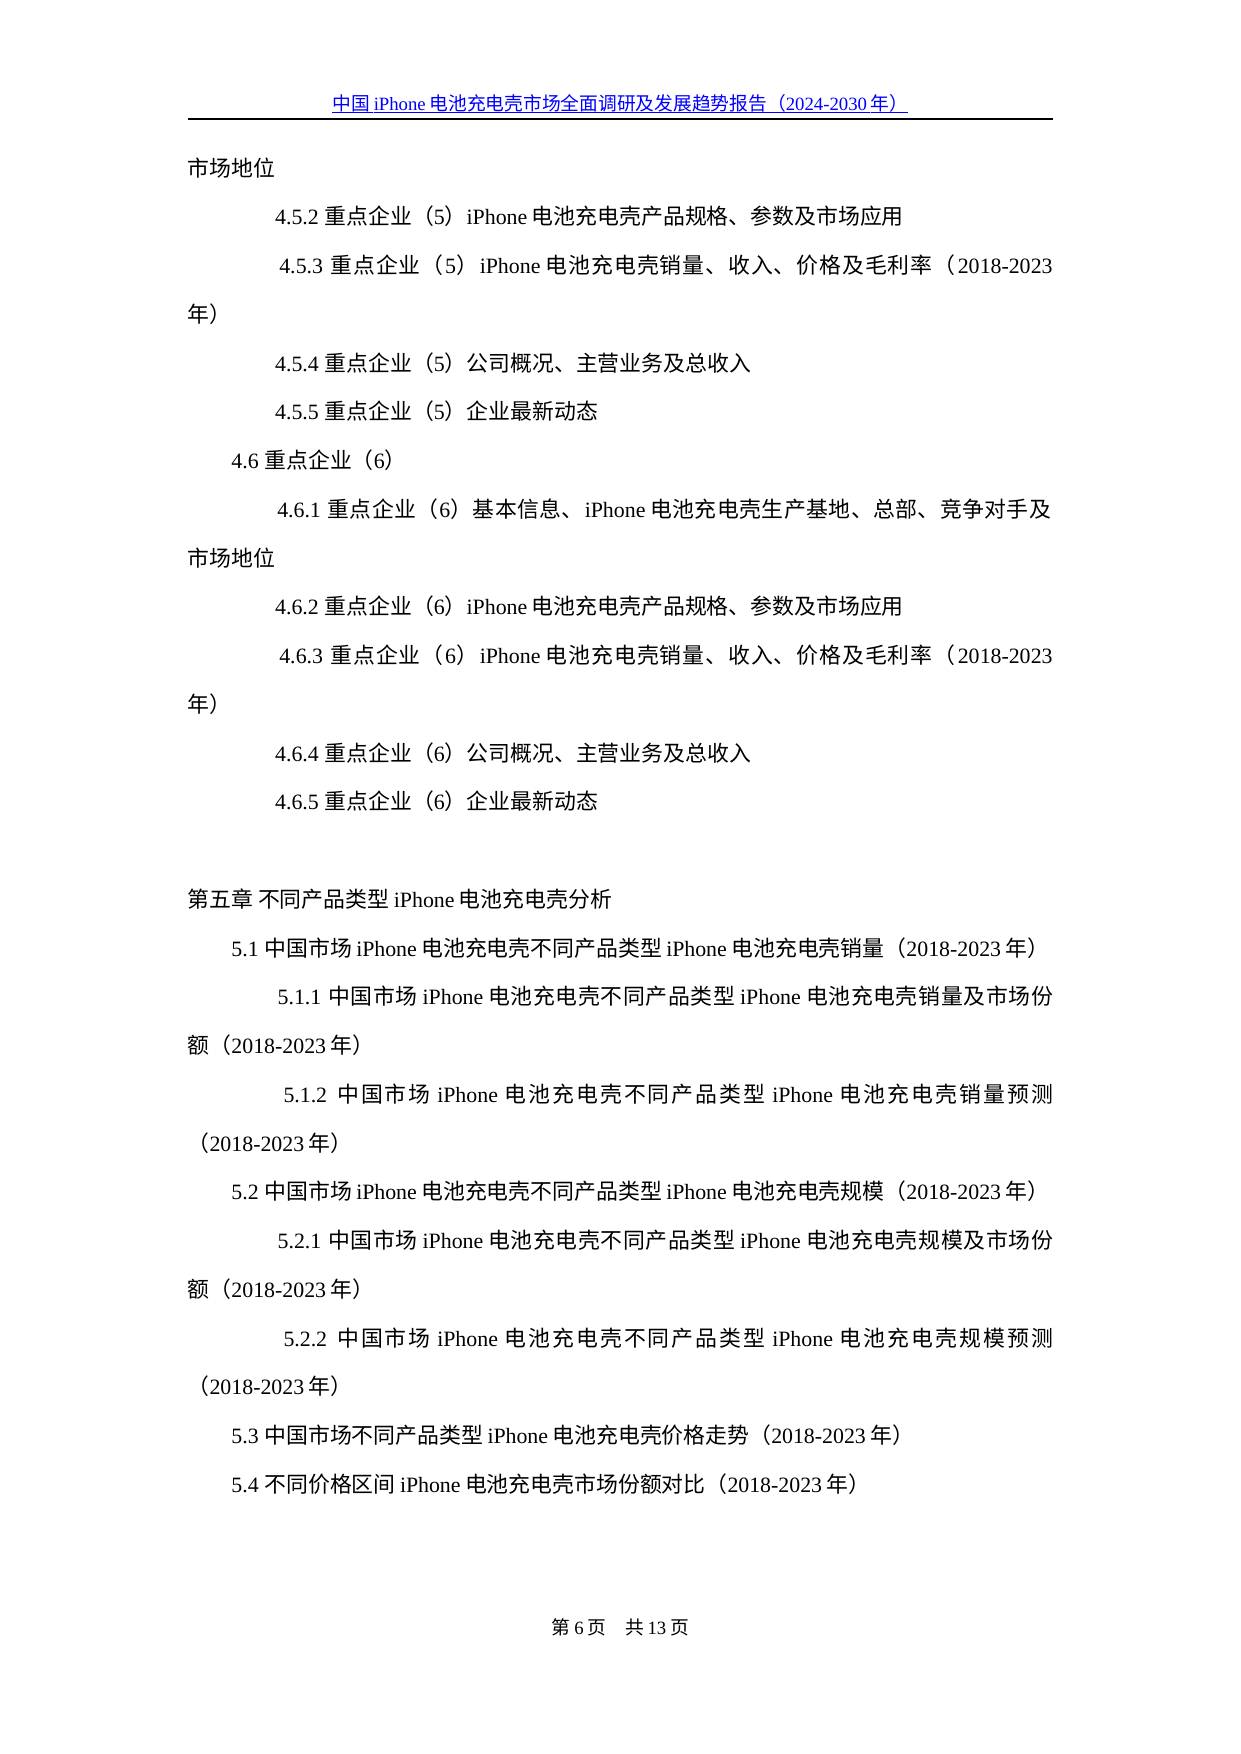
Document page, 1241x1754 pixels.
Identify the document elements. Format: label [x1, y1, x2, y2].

text [187, 150, 1053, 1499]
